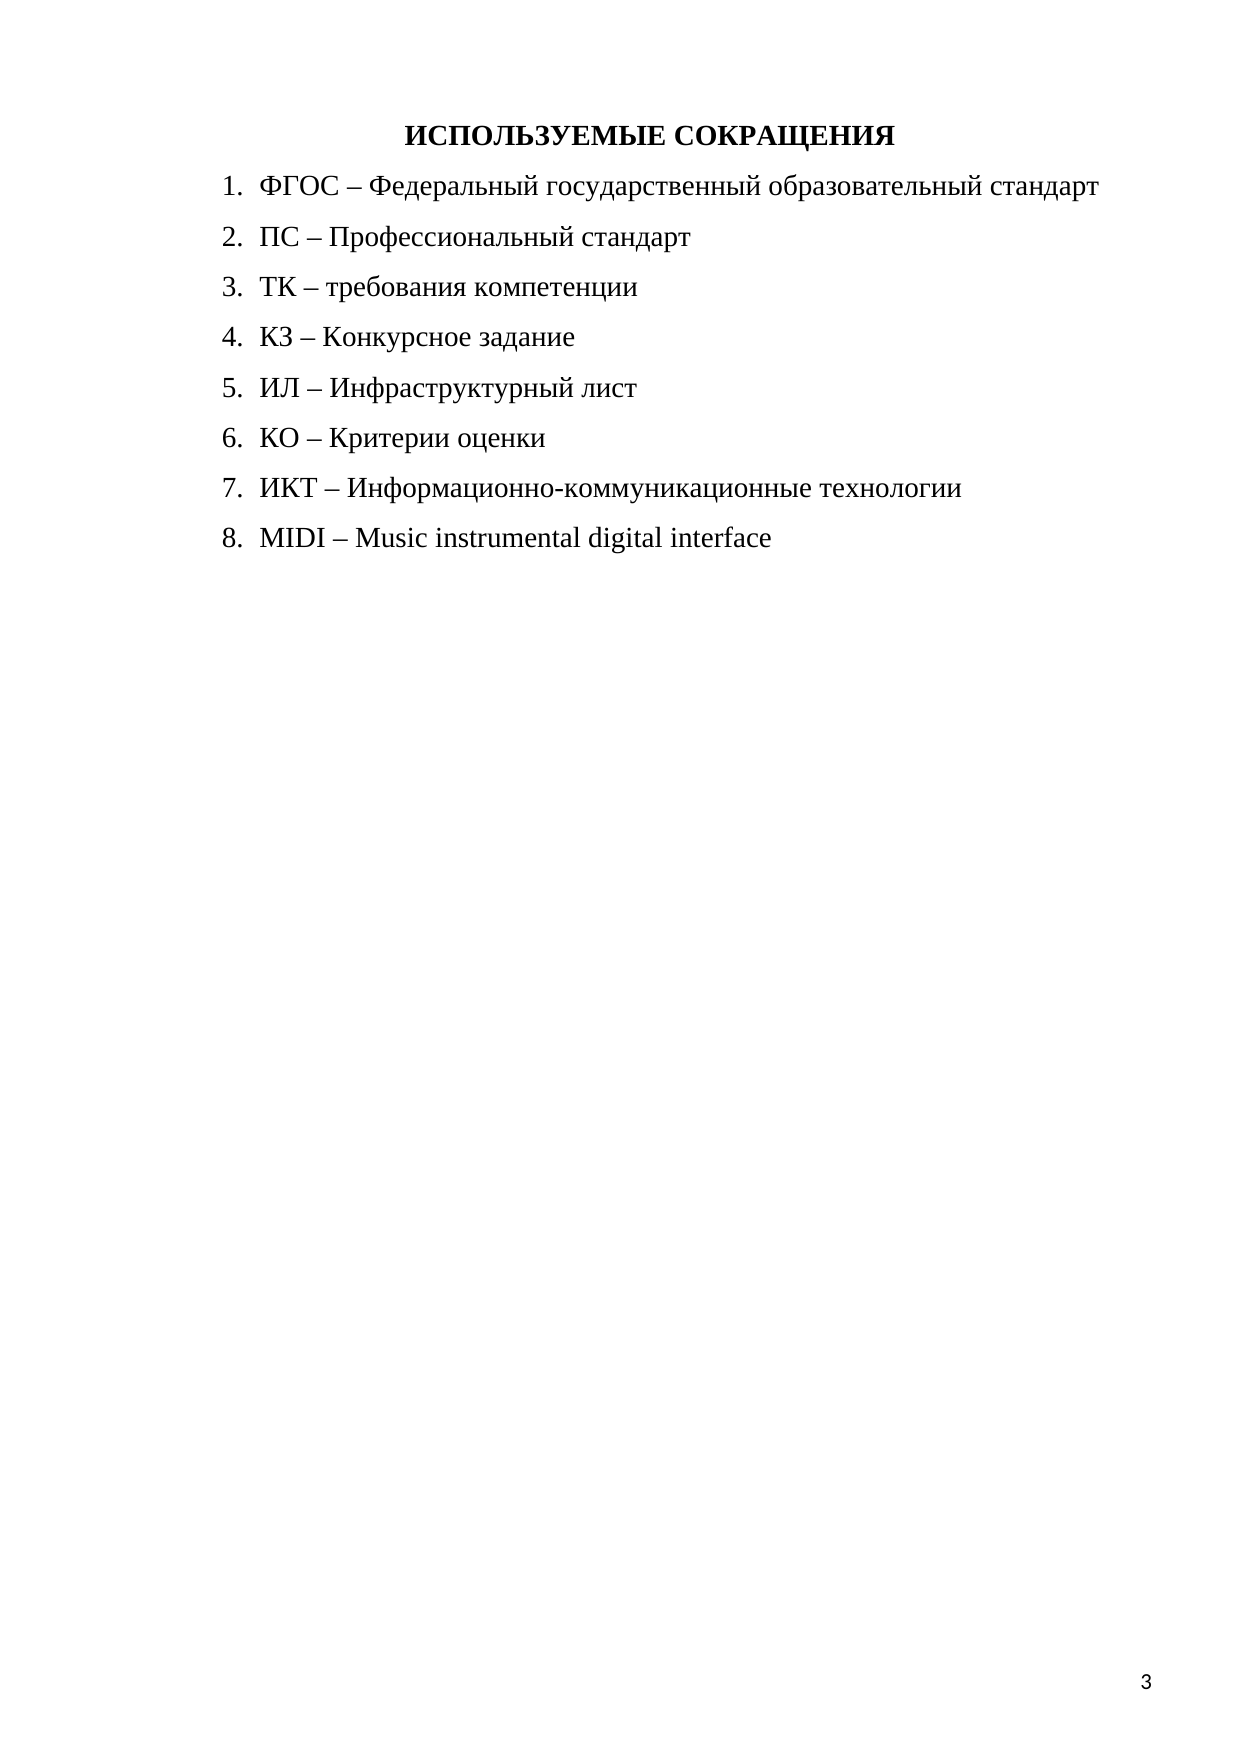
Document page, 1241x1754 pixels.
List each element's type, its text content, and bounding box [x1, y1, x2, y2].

list ИЛ – Инфраструктурный лист [222, 370, 1152, 403]
list КО – Критерии оценки [222, 420, 1152, 453]
list ИСПОЛЬЗУЕМЫЕ СОКРАЩЕНИЯ [148, 118, 1152, 152]
list ФГОС – Федеральный государственный образовательный стандарт [222, 168, 1152, 202]
list ТК – требования компетенции [222, 269, 1152, 303]
list КЗ – Конкурсное задание [222, 319, 1152, 353]
list ПС – Профессиональный стандарт [222, 219, 1152, 252]
list ИКТ – Информационно-коммуникационные технологии [222, 470, 1152, 504]
list MIDI – Music instrumental digital interface [222, 521, 1152, 554]
